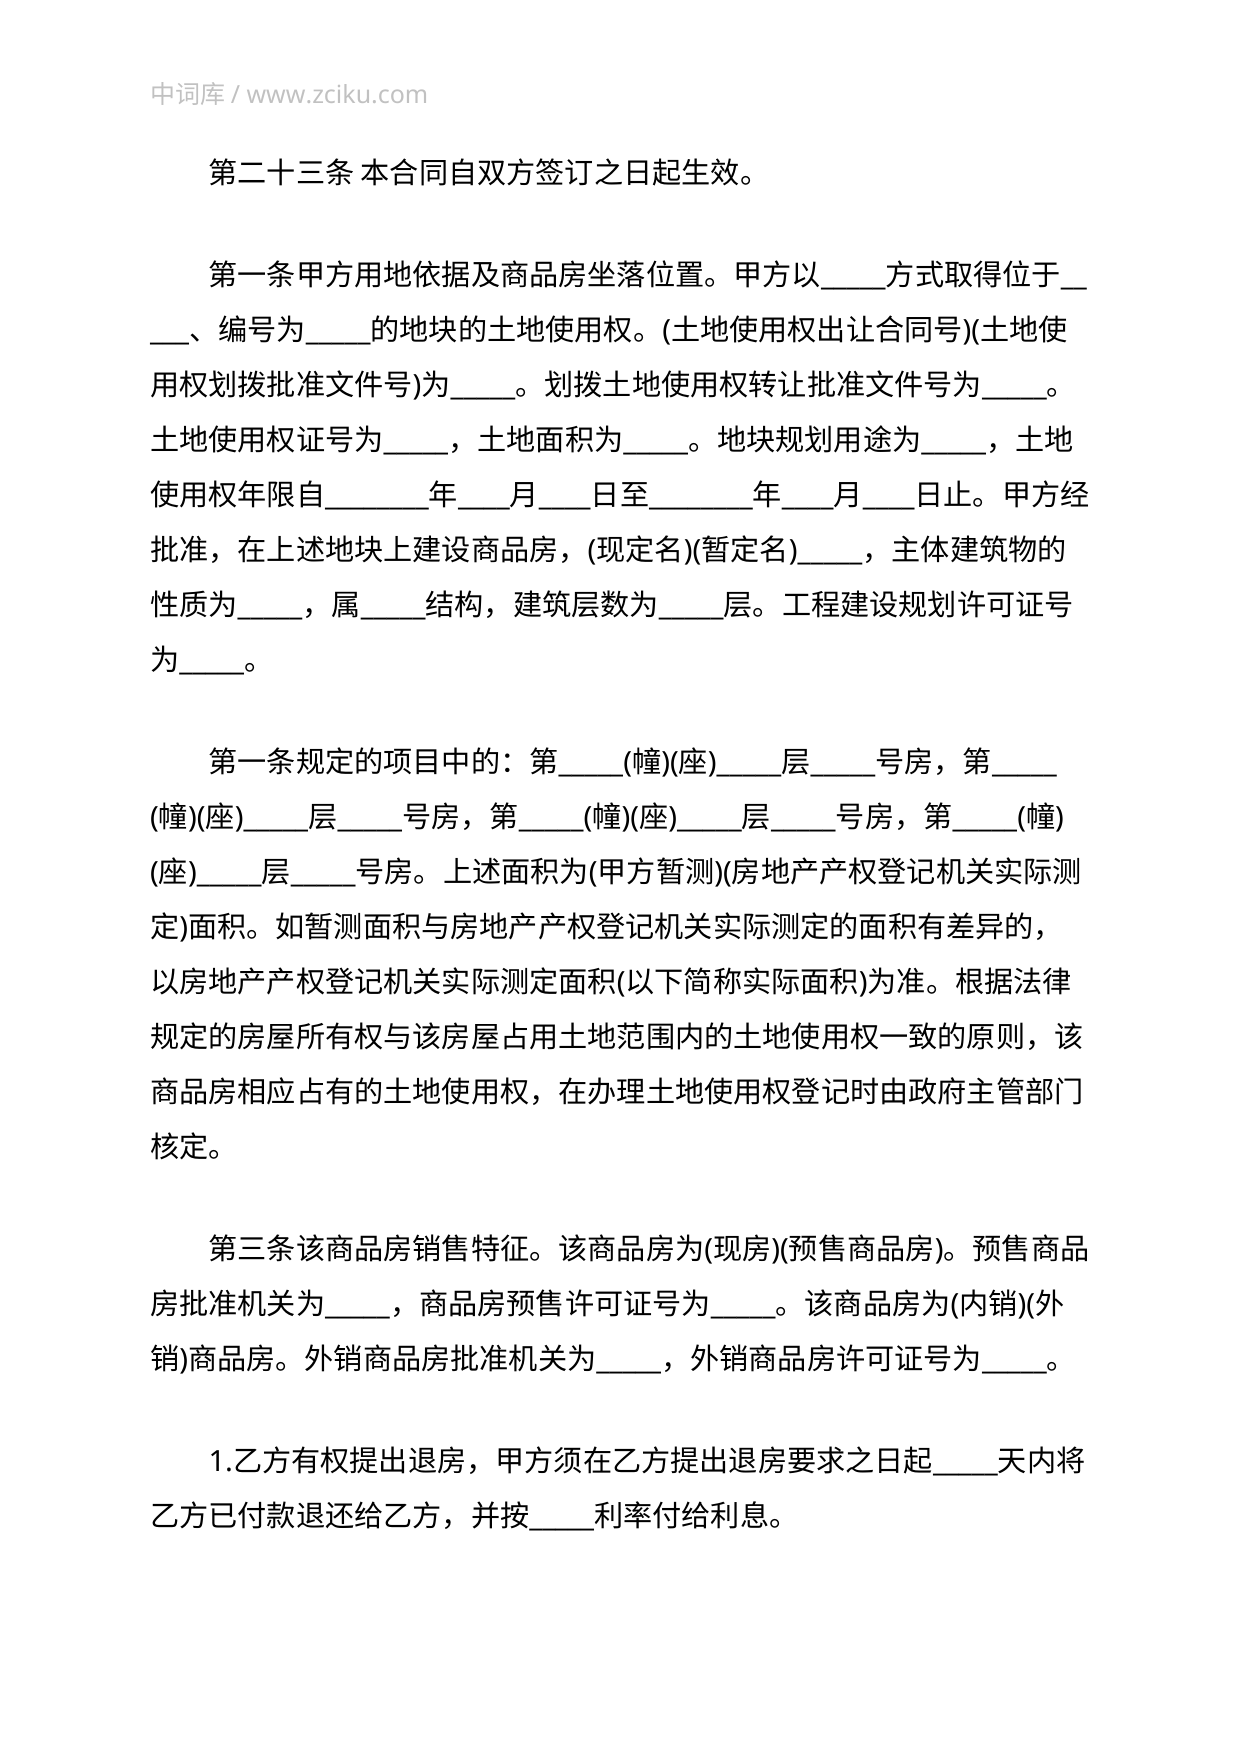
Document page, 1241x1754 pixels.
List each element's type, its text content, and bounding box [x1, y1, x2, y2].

text 第二十三条 本合同自双方签订之日起生效。 [150, 150, 1090, 192]
text 1.乙方有权提出退房，甲方须在乙方提出退房要求之日起_____天内将乙方已付款退还给乙方，并按_____利率付给利息。 [150, 1437, 1090, 1535]
text 第三条该商品房销售特征。该商品房为(现房)(预售商品房)。预售商品房批准机关为_____，商品房预售许可证号为_____。该商品房为(内销)(外销)商品房。外销商品房批准机关为_____，外销商品房许可证号为_____。 [150, 1225, 1090, 1378]
text 第一条规定的项目中的：第_____(幢)(座)_____层_____号房，第_____(幢)(座)_____层_____号房，第_____(幢)(座)_____层_____号房，第_____(幢)(座)_____层_____号房。上述面积为(甲方暂测)(房地产产权登记机关实际测定)面积。如暂测面积与房地产产权登记机关实际测定的面积有差异的，以房地产产权登记机关实际测定面积(以下简称实际面积)为准。根据法律规定的房屋所有权与该房屋占用土地范围内的土地使用权一致的原则，该商品房相应占有的土地使用权，在办理土地使用权登记时由政府主管部门核定。 [150, 739, 1090, 1166]
text 第一条甲方用地依据及商品房坐落位置。甲方以_____方式取得位于_____、编号为_____的地块的土地使用权。(土地使用权出让合同号)(土地使用权划拨批准文件号)为_____。划拨土地使用权转让批准文件号为_____。土地使用权证号为_____，土地面积为_____。地块规划用途为_____，土地使用权年限自________年____月____日至________年____月____日止。甲方经批准，在上述地块上建设商品房，(现定名)(暂定名)_____，主体建筑物的性质为_____，属_____结构，建筑层数为_____层。工程建设规划许可证号为_____。 [150, 252, 1090, 679]
